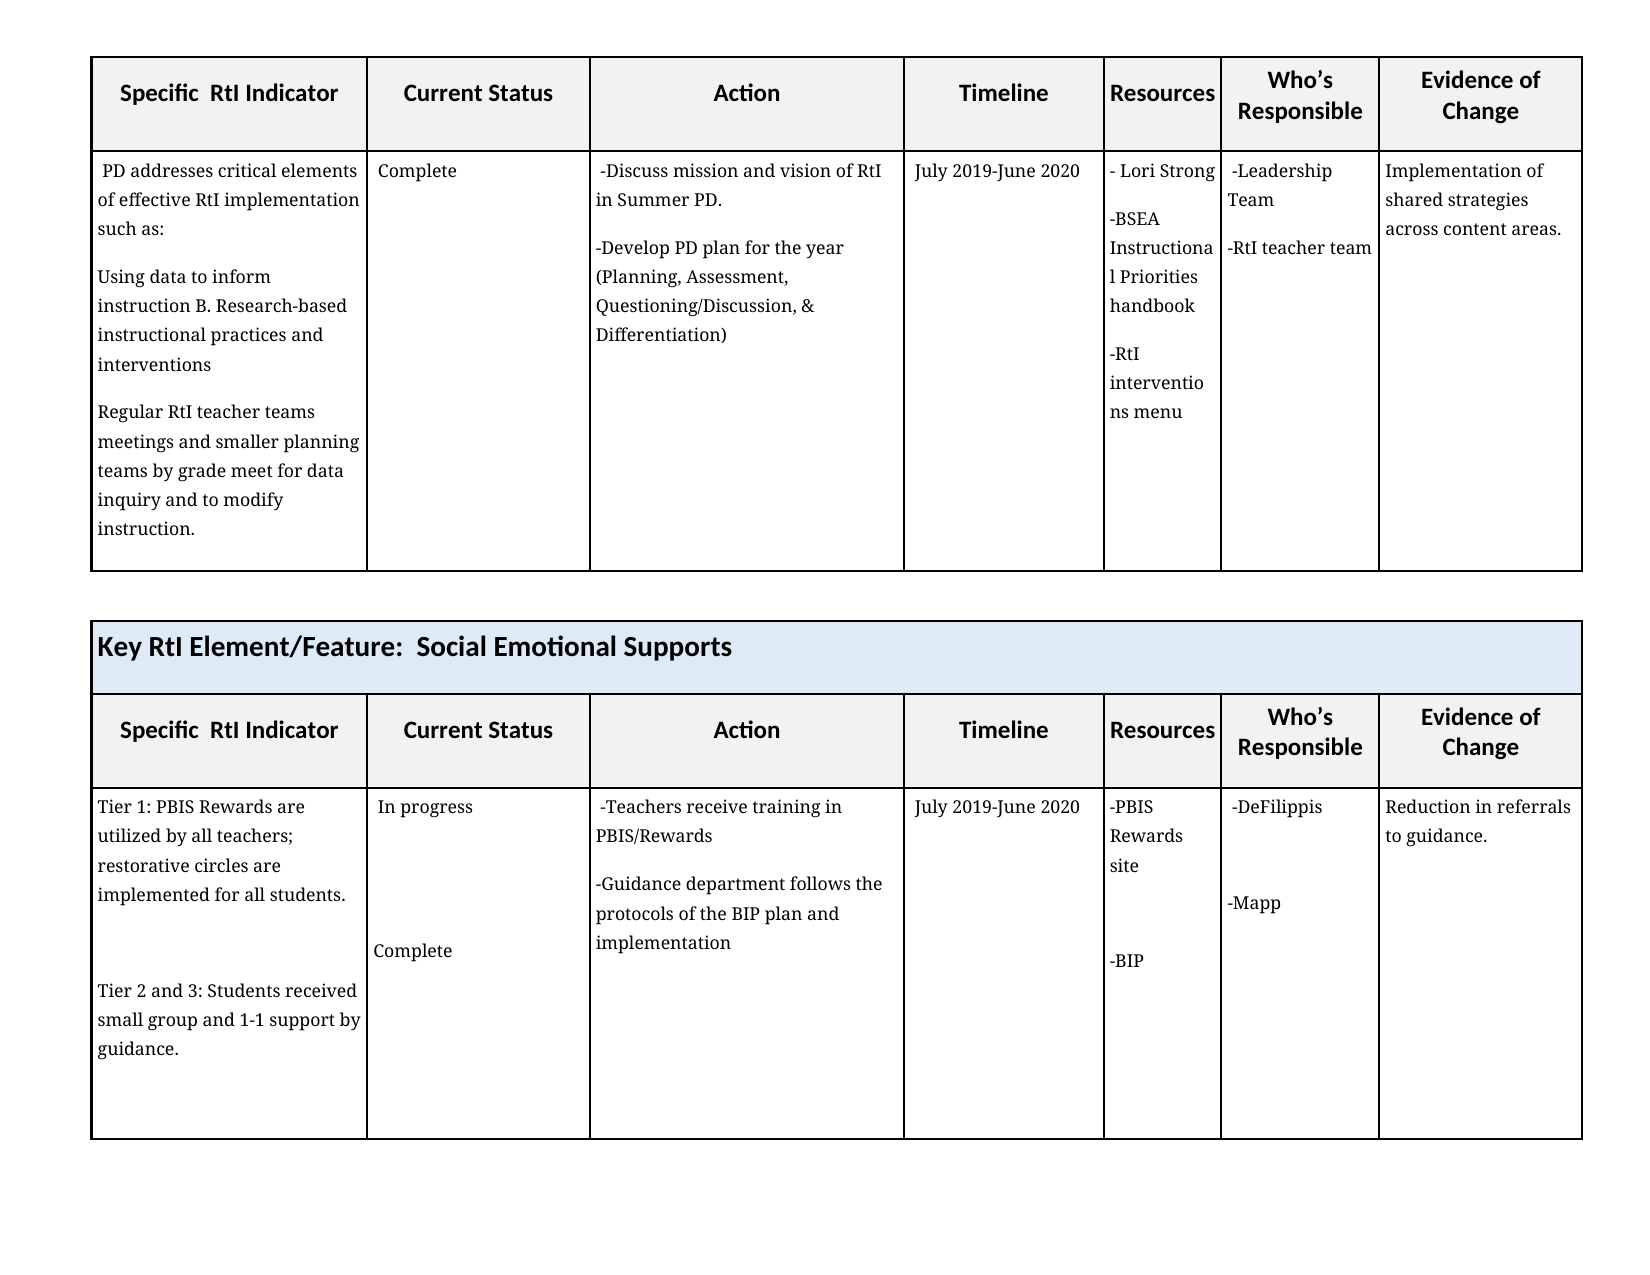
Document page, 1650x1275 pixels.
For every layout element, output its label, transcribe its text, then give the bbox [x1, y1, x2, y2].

table_cell Timeline [905, 58, 1103, 150]
table_cell Specific RtI Indicator [93, 695, 366, 787]
table_header Key RtI Element/Feature: Social Emotional Supports [93, 622, 1581, 693]
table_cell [368, 789, 589, 1138]
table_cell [1380, 789, 1581, 1138]
table_cell Who’s Responsible [1222, 695, 1378, 787]
table_cell Timeline [905, 695, 1103, 787]
table_cell Action [591, 695, 903, 787]
table_cell Action [591, 58, 903, 150]
table_cell PD addresses critical elements of effective RtI implementation such as: Using data to inform instruction B. Research-based instructional practices and interventions Regular RtI teacher teams meetings and smaller planning teams by grade meet for data inquiry and to modify instruction. [93, 152, 366, 570]
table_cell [93, 789, 366, 1138]
table_cell -Leadership Team -RtI teacher team [1222, 152, 1378, 570]
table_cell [1105, 789, 1220, 1138]
table_cell Current Status [368, 695, 589, 787]
table_cell July 2019-June 2020 [905, 152, 1103, 570]
table_cell Evidence of Change [1380, 58, 1581, 150]
table_cell Current Status [368, 58, 589, 150]
table_cell -Discuss mission and vision of RtI in Summer PD. -Develop PD plan for the year (Planning, Assessment, Questioning/Discussion, & Differentiation) [591, 152, 903, 570]
table_cell Complete [368, 152, 589, 570]
table_cell Who’s Responsible [1222, 58, 1378, 150]
table_cell Specific RtI Indicator [93, 58, 366, 150]
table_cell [591, 789, 903, 1138]
table_cell -DeFilippis -Mapp [1222, 789, 1378, 1138]
table_cell Resources [1105, 58, 1220, 150]
table_cell Implementation of shared strategies across content areas. [1380, 152, 1581, 570]
table_cell July 2019-June 2020 [905, 789, 1103, 1138]
table_cell - Lori Strong -BSEA Instructional Priorities handbook -RtI interventions menu [1105, 152, 1220, 570]
table_cell Evidence of Change [1380, 695, 1581, 787]
table_cell Resources [1105, 695, 1220, 787]
